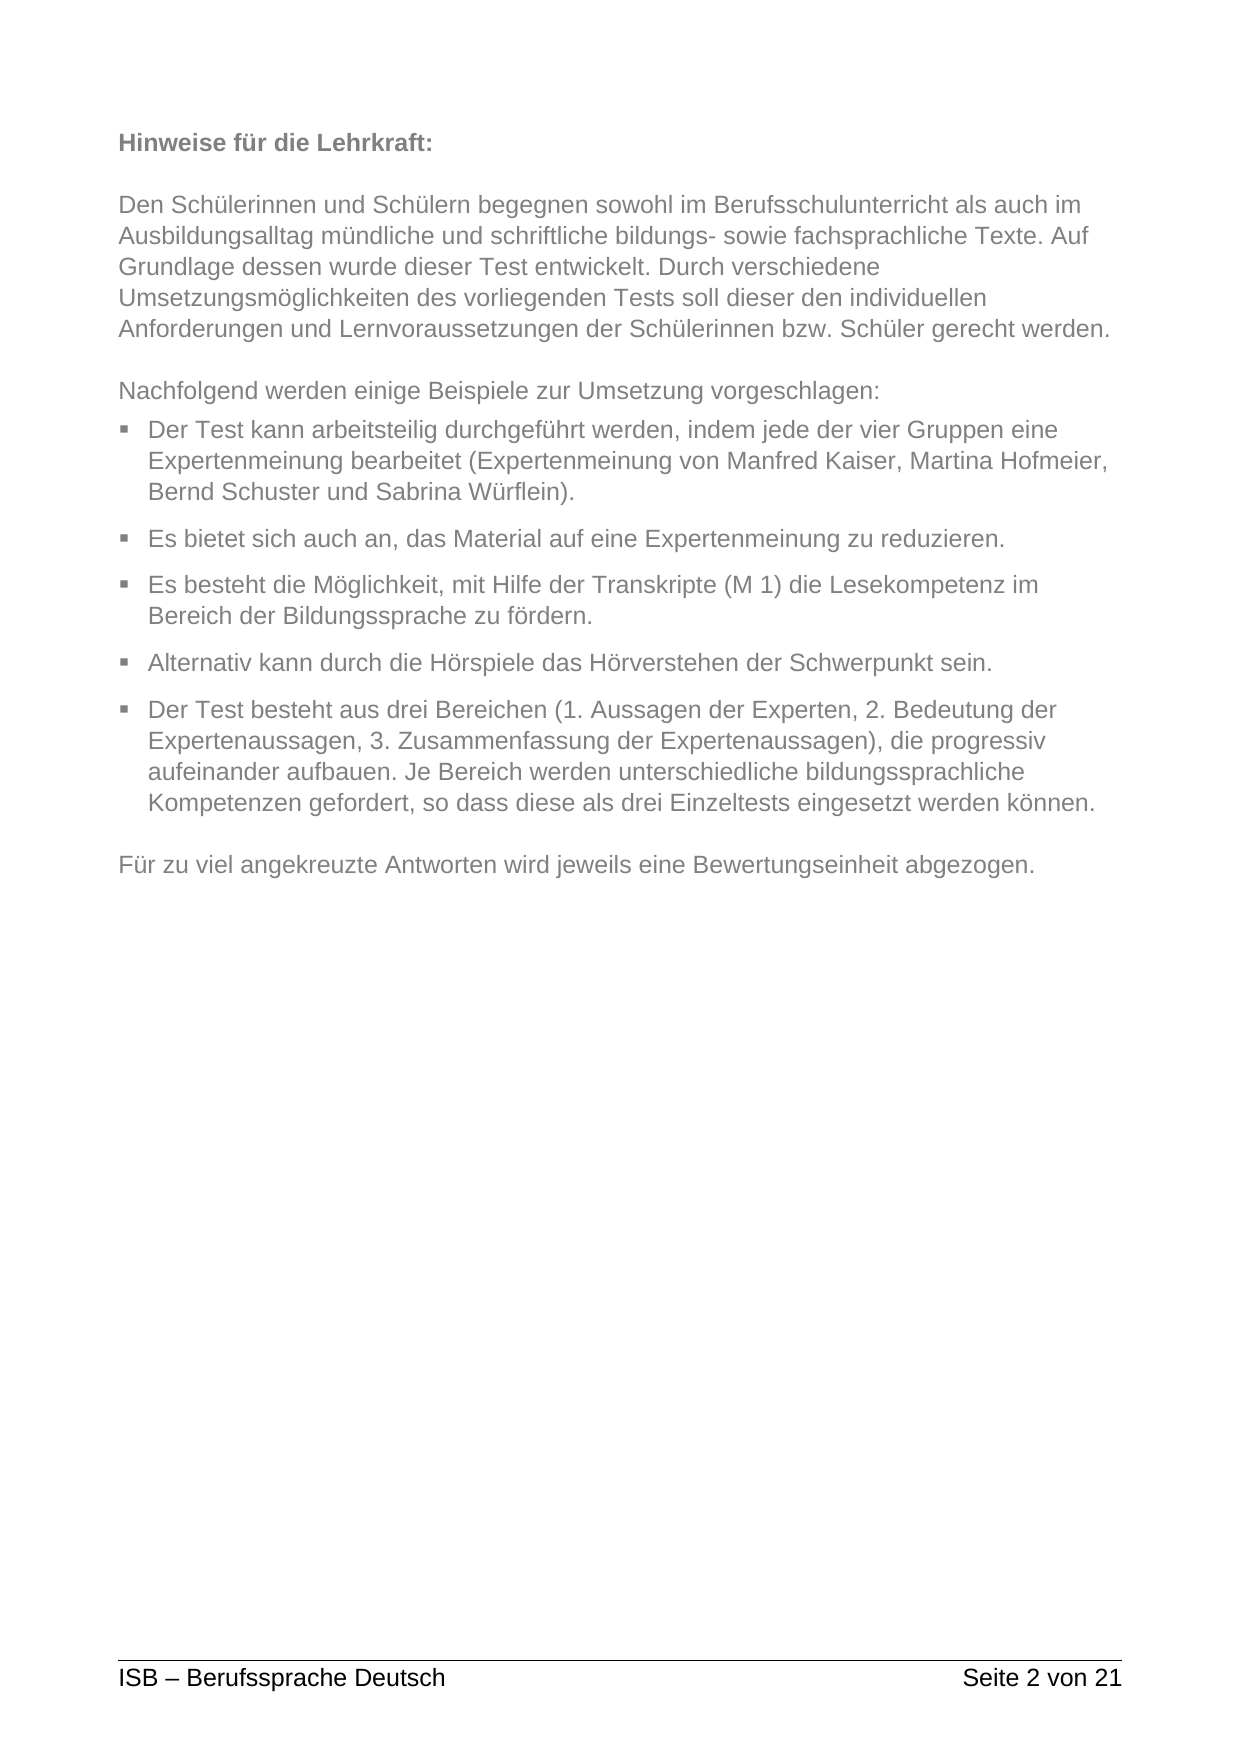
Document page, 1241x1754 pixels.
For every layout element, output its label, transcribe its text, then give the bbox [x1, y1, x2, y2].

list Der Test besteht aus drei Bereichen (1. Aussagen der Experten, 2. Bedeutung der Expertenaussagen, 3. Zusammenfassung der Expertenaussagen), die progressiv aufeinander aufbauen. Je Bereich werden unterschiedliche bildungssprachliche Kompetenzen gefordert, so dass diese als drei Einzeltests eingesetzt werden können. [118, 694, 1122, 817]
text Für zu viel angekreuzte Antworten wird jeweils eine Bewertungseinheit abgezogen. [118, 850, 1122, 879]
text Nachfolgend werden einige Beispiele zur Umsetzung vorgeschlagen: [118, 376, 1122, 405]
list Alternativ kann durch die Hörspiele das Hörverstehen der Schwerpunkt sein. [118, 648, 1122, 677]
list Der Test kann arbeitsteilig durchgeführt werden, indem jede der vier Gruppen eine Expertenmeinung bearbeitet (Expertenmeinung von Manfred Kaiser, Martina Hofmeier, Bernd Schuster und Sabrina Würflein). [118, 415, 1122, 506]
text Hinweise für die Lehrkraft: [118, 128, 1122, 156]
text Den Schülerinnen und Schülern begegnen sowohl im Berufsschulunterricht als auch im Ausbildungsalltag mündliche und schriftliche bildungs- sowie fachsprachliche Texte. Auf Grundlage dessen wurde dieser Test entwickelt. Durch verschiedene Umsetzungsmöglichkeiten des vorliegenden Tests soll dieser den individuellen Anforderungen und Lernvoraussetzungen der Schülerinnen bzw. Schüler gerecht werden. [118, 190, 1122, 343]
list Es besteht die Möglichkeit, mit Hilfe der Transkripte (M 1) die Lesekompetenz im Bereich der Bildungssprache zu fördern. [118, 570, 1122, 630]
list Es bietet sich auch an, das Material auf eine Expertenmeinung zu reduzieren. [118, 523, 1122, 552]
